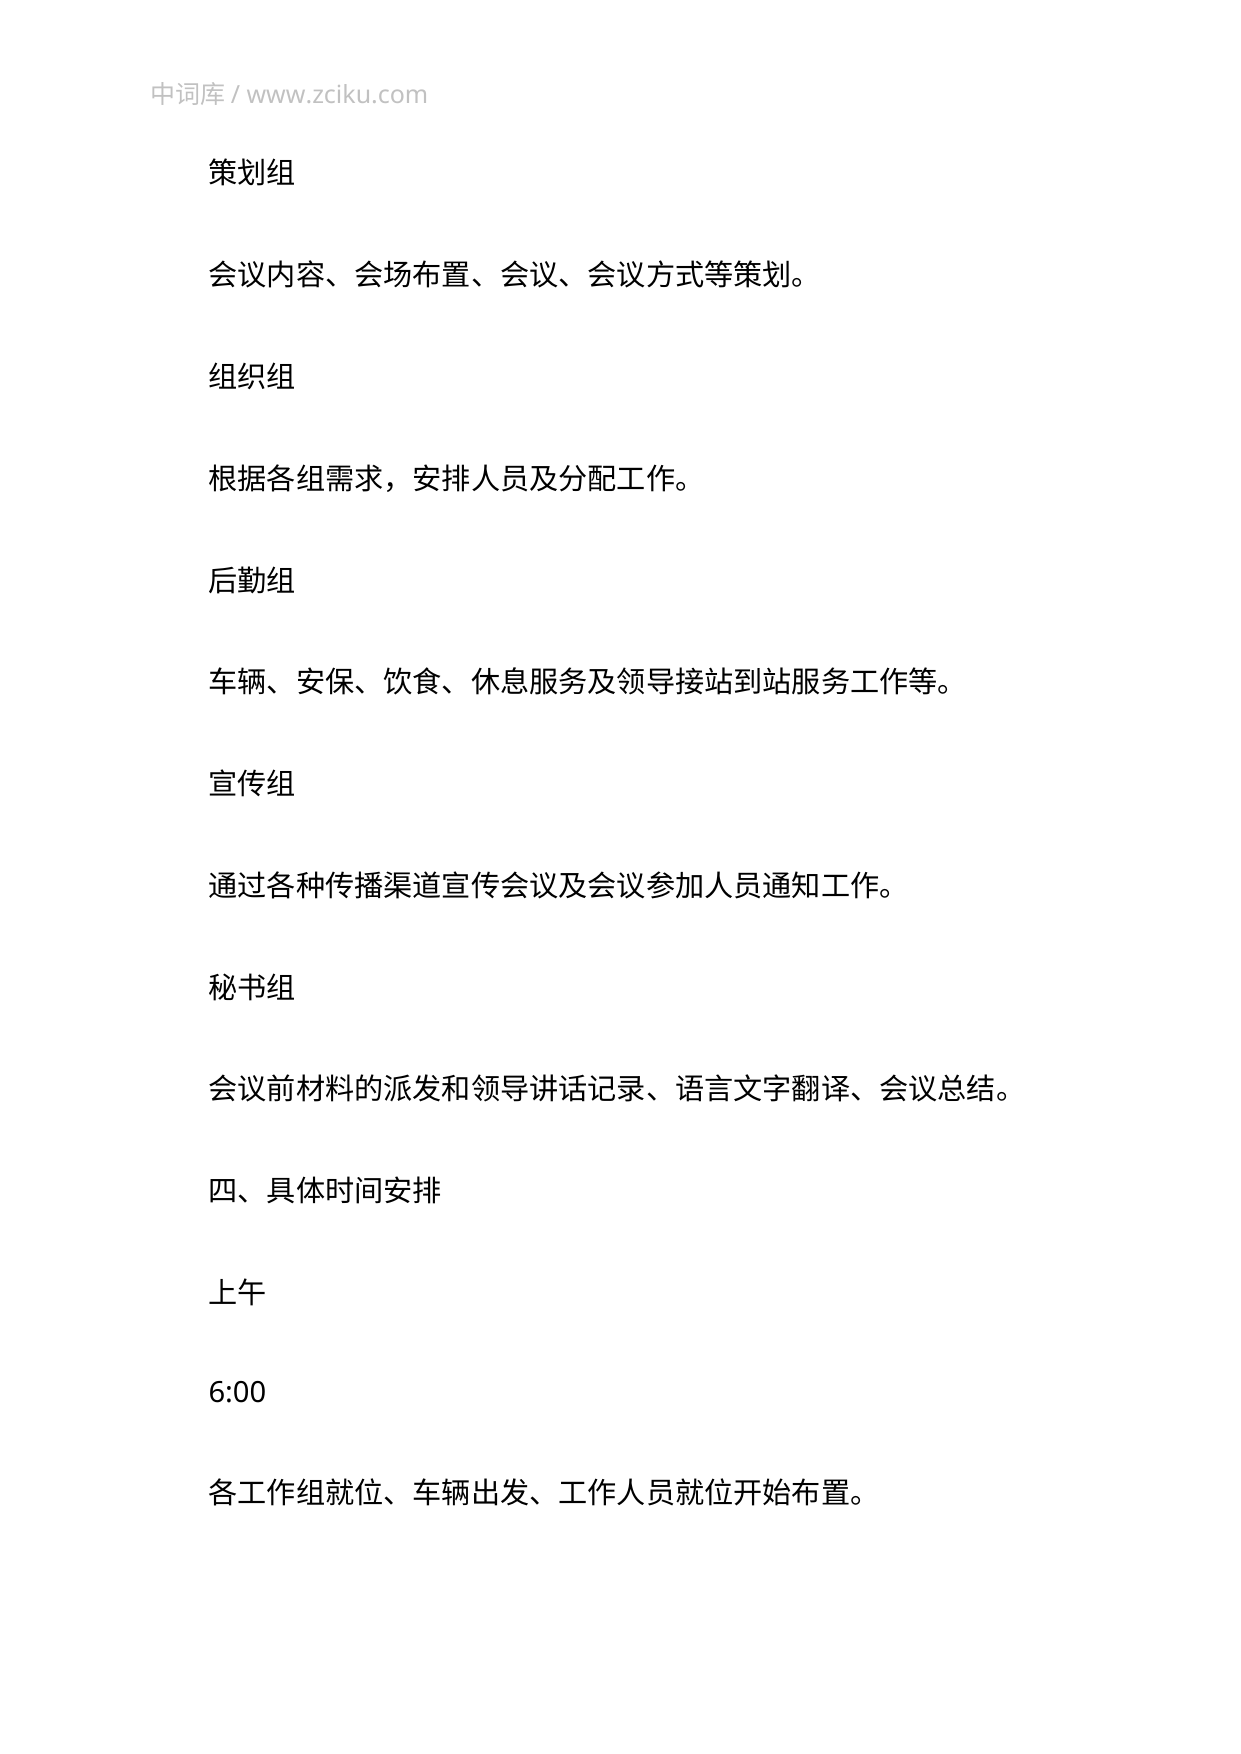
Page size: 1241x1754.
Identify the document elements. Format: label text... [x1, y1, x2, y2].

text 秘书组 [150, 964, 1090, 1006]
text 车辆、安保、饮食、休息服务及领导接站到站服务工作等。 [150, 659, 1090, 701]
text 根据各组需求，安排人员及分配工作。 [150, 455, 1090, 498]
text 会议前材料的派发和领导讲话记录、语言文字翻译、会议总结。 [150, 1066, 1090, 1108]
text 上午 [150, 1269, 1090, 1312]
text 6:00 [150, 1371, 1090, 1411]
text 会议内容、会场布置、会议、会议方式等策划。 [150, 252, 1090, 294]
text 宣传组 [150, 761, 1090, 803]
text 后勤组 [150, 557, 1090, 599]
text 通过各种传播渠道宣传会议及会议参加人员通知工作。 [150, 862, 1090, 905]
text 各工作组就位、车辆出发、工作人员就位开始布置。 [150, 1470, 1090, 1512]
text 组织组 [150, 353, 1090, 396]
text 策划组 [150, 150, 1090, 192]
text 四、具体时间安排 [150, 1168, 1090, 1210]
